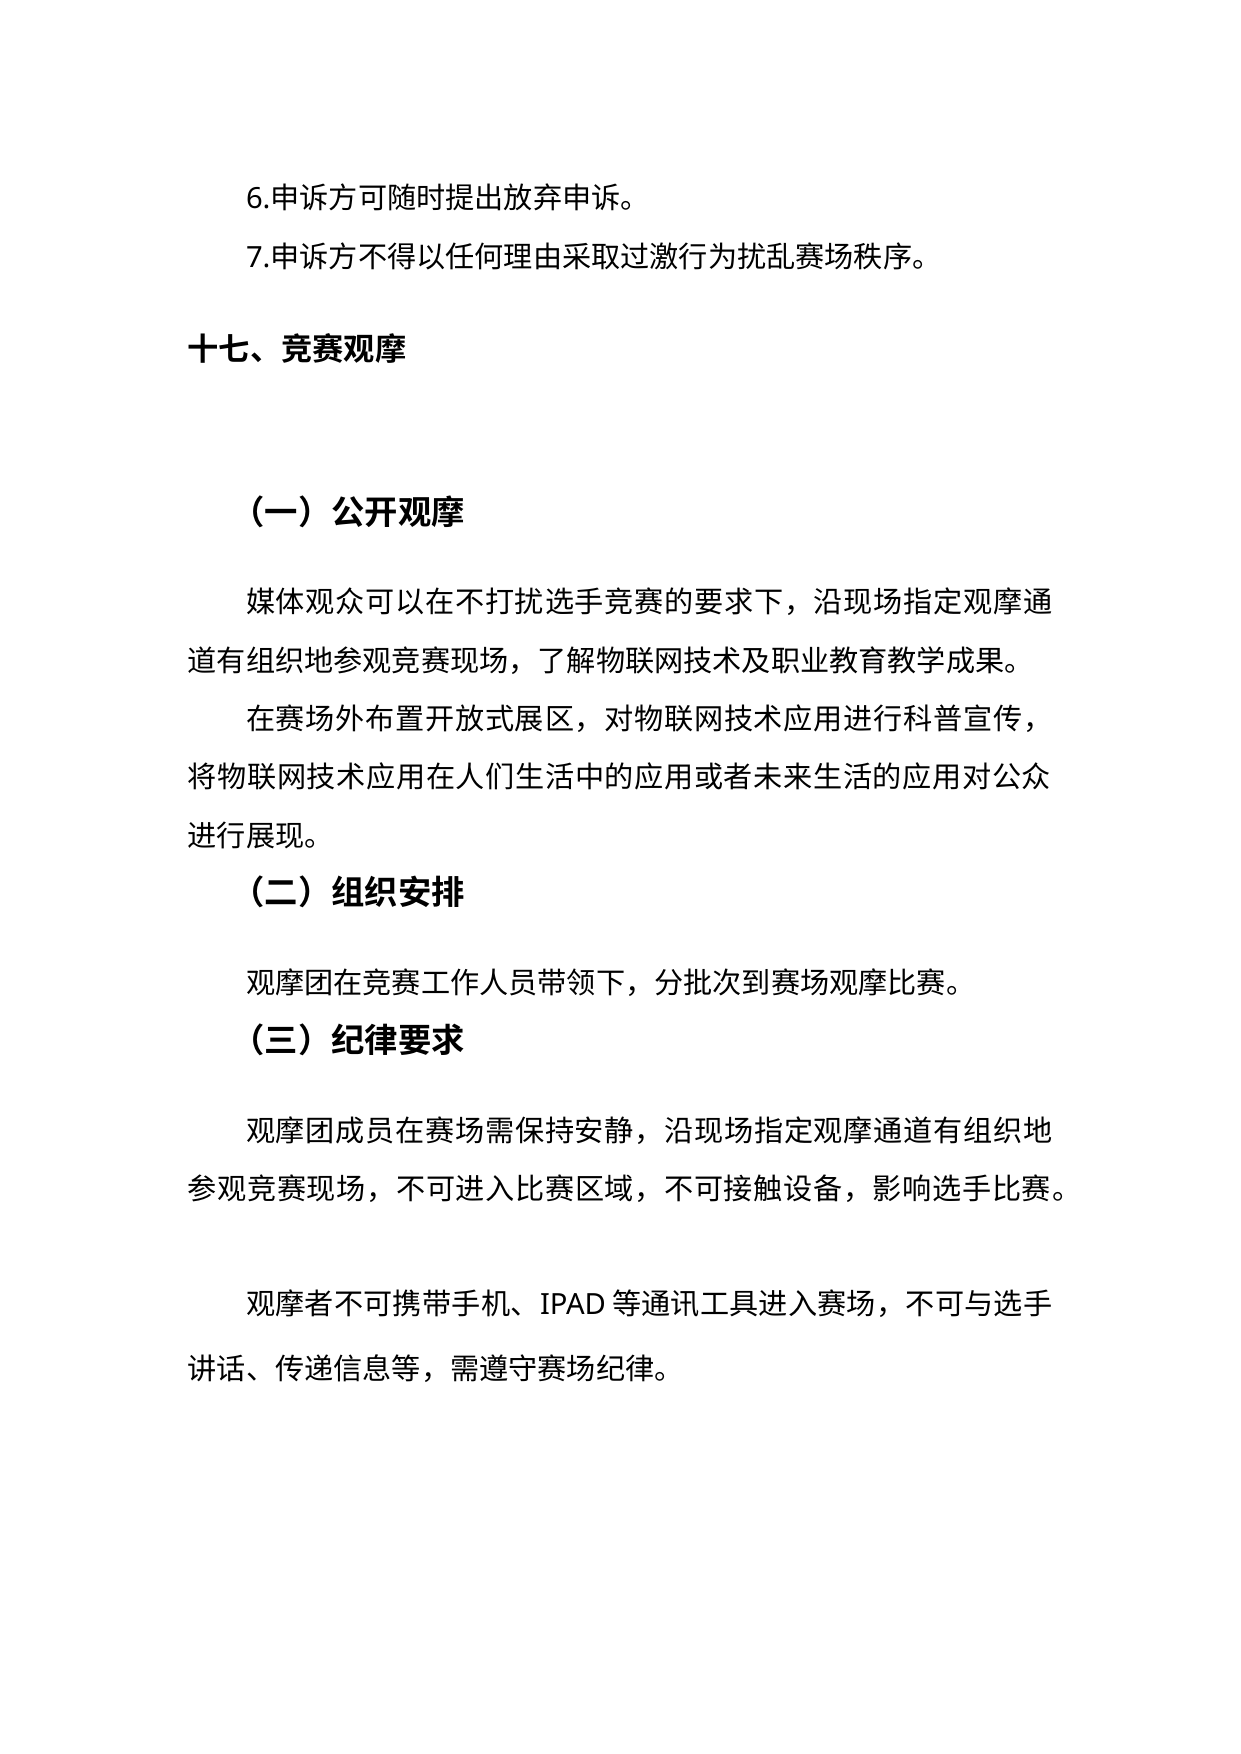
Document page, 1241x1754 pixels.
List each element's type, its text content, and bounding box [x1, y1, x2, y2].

text 在赛场外布置开放式展区，对物联网技术应用进行科普宣传，将物联网技术应用在人们生活中的应用或者未来生活的应用对公众进行展现。 [187, 683, 1053, 858]
text 观摩团成员在赛场需保持安静，沿现场指定观摩通道有组织地参观竞赛现场，不可进入比赛区域，不可接触设备，影响选手比赛。 [187, 1094, 1053, 1269]
text （一）公开观摩 [187, 477, 1031, 542]
text 观摩团在竞赛工作人员带领下，分批次到赛场观摩比赛。 [187, 947, 1053, 1005]
text 7.申诉方不得以任何理由采取过激行为扰乱赛场秩序。 [187, 220, 1053, 279]
text 媒体观众可以在不打扰选手竞赛的要求下，沿现场指定观摩通道有组织地参观竞赛现场，了解物联网技术及职业教育教学成果。 [187, 566, 1053, 683]
text （三）纪律要求 [187, 1005, 1031, 1070]
text （二）组织安排 [187, 858, 1031, 923]
subtitle 十七、竞赛观摩 [187, 314, 1053, 379]
text 观摩者不可携带手机、IPAD等通讯工具进入赛场，不可与选手讲话、传递信息等，需遵守赛场纪律。 [187, 1269, 1053, 1399]
text 6.申诉方可随时提出放弃申诉。 [187, 162, 1053, 220]
